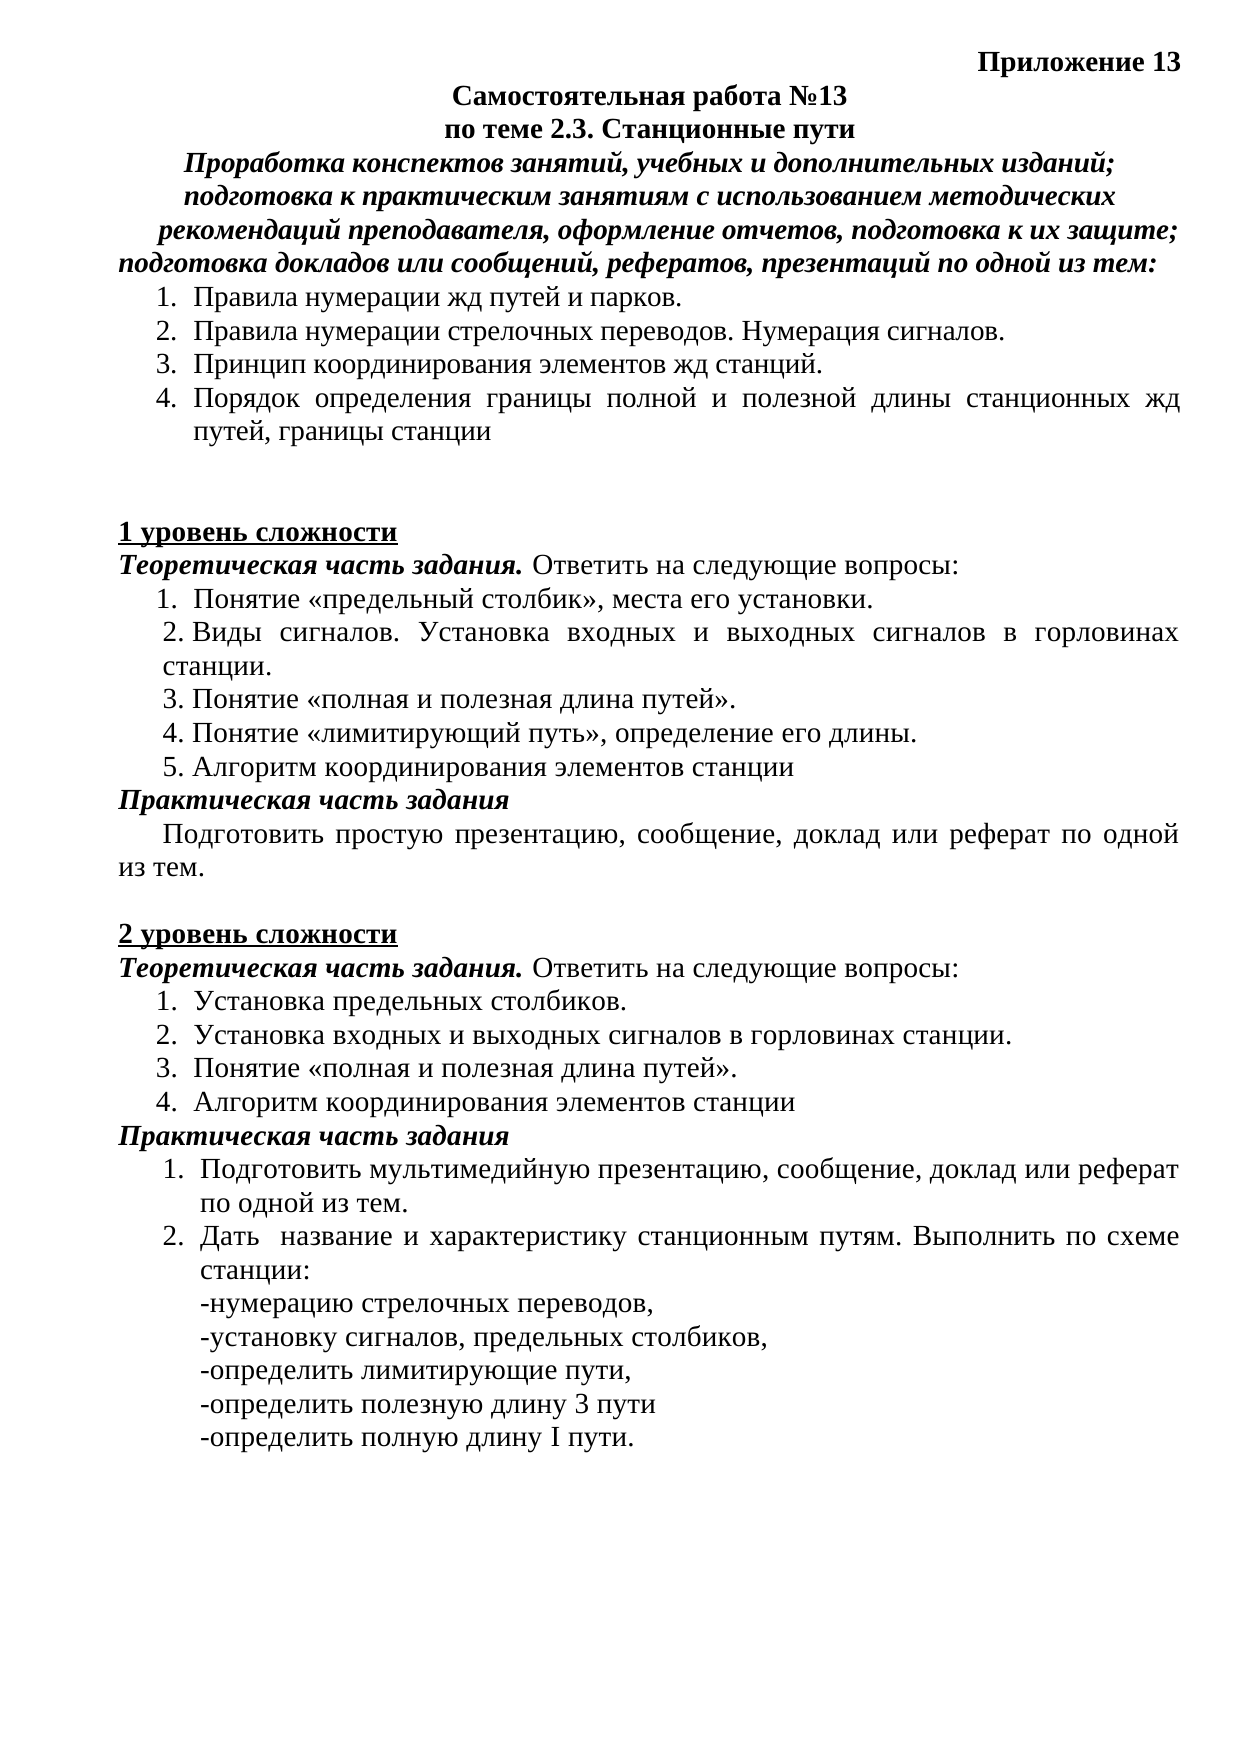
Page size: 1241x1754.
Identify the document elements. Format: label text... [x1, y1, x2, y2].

list Понятие «полная и полезная длина путей». [156, 1051, 1181, 1084]
text Проработка конспектов занятий, учебных и дополнительных изданий; [118, 145, 1181, 178]
list Принцип координирования элементов жд станций. [156, 346, 1181, 380]
list Алгоритм координирования элементов станции [156, 1084, 1181, 1118]
text 2 уровень сложности [118, 916, 1181, 950]
list Установка входных и выходных сигналов в горловинах станции. [156, 1017, 1181, 1051]
text подготовка к практическим занятиям с использованием методических рекомендаций преподавателя, оформление отчетов, подготовка к их защите; [118, 178, 1181, 246]
text Практическая часть задания [118, 1118, 1181, 1151]
text Приложение 13 [156, 44, 1181, 78]
text -определить лимитирующие пути, [200, 1352, 1181, 1386]
text Практическая часть задания [118, 782, 1181, 816]
text 1 уровень сложности [118, 514, 1181, 547]
list Виды сигналов. Установка входных и выходных сигналов в горловинах станции. [162, 614, 1181, 682]
text Теоретическая часть задания. Ответить на следующие вопросы: [118, 950, 1181, 983]
text -определить полезную длину 3 пути [200, 1386, 1181, 1419]
list Алгоритм координирования элементов станции [162, 749, 1181, 782]
text Теоретическая часть задания. Ответить на следующие вопросы: [118, 547, 1181, 581]
list Правила нумерации стрелочных переводов. Нумерация сигналов. [156, 313, 1181, 346]
text по теме 2.3. Станционные пути [118, 111, 1181, 145]
text -определить полную длину I пути. [200, 1419, 1181, 1453]
list Понятие «полная и полезная длина путей». [162, 682, 1181, 715]
text подготовка докладов или сообщений, рефератов, презентаций по одной из тем: [118, 246, 1181, 279]
list Понятие «предельный столбик», места его установки. [156, 581, 1181, 614]
list Понятие «лимитирующий путь», определение его длины. [162, 715, 1181, 749]
list Порядок определения границы полной и полезной длины станционных жд путей, границы станции [156, 380, 1181, 447]
text Самостоятельная работа №13 [118, 78, 1181, 111]
text -установку сигналов, предельных столбиков, [200, 1319, 1181, 1352]
text Подготовить простую презентацию, сообщение, доклад или реферат по одной из тем. [118, 816, 1181, 883]
list Дать название и характеристику станционным путям. Выполнить по схеме станции: [162, 1218, 1181, 1285]
list Подготовить мультимедийную презентацию, сообщение, доклад или реферат по одной из тем. [162, 1151, 1181, 1218]
list Правила нумерации жд путей и парков. [156, 279, 1181, 313]
text -нумерацию стрелочных переводов, [200, 1285, 1181, 1319]
list Установка предельных столбиков. [156, 983, 1181, 1017]
